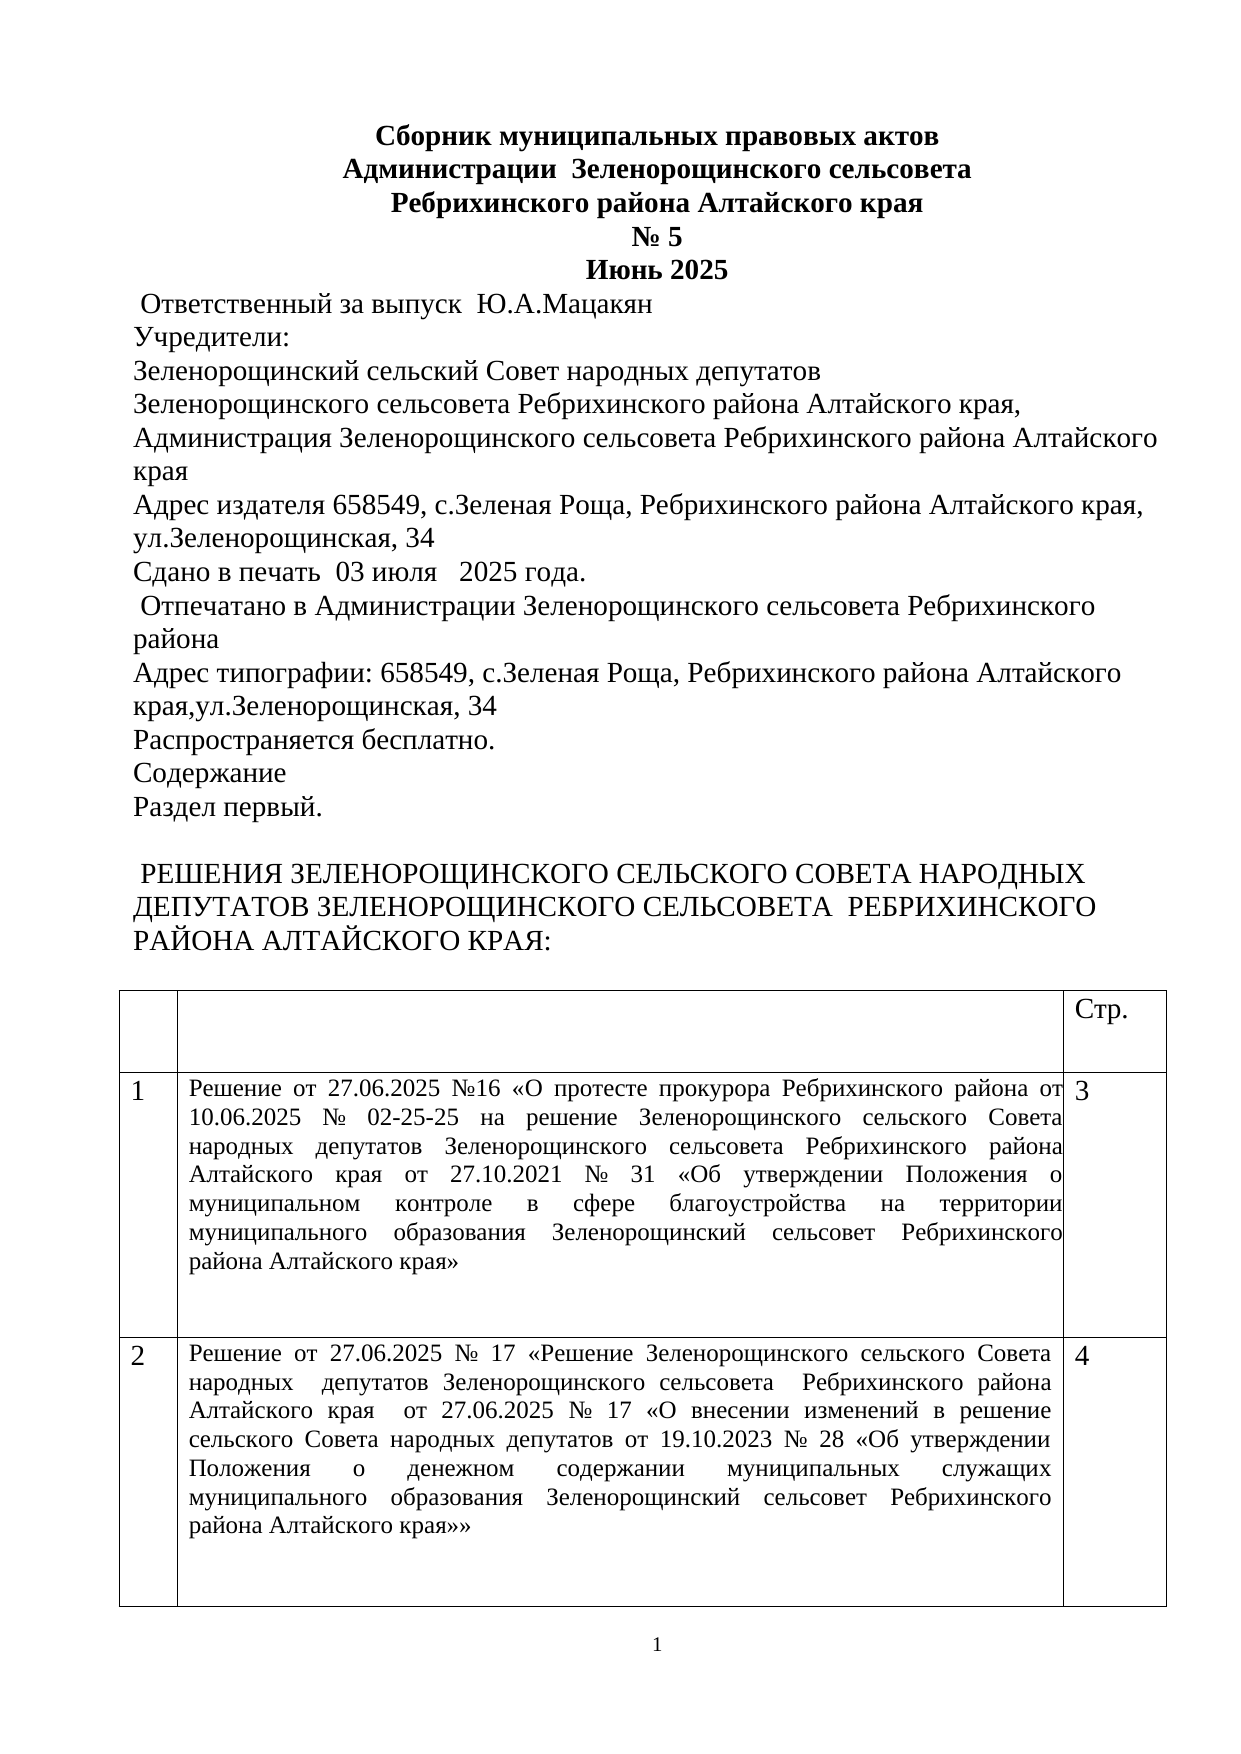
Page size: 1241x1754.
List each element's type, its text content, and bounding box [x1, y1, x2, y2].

text № 5 [133, 219, 1181, 252]
table_header [178, 991, 1063, 1072]
text Отпечатано в Администрации Зеленорощинского сельсовета Ребрихинского района [133, 588, 1181, 655]
text Ответственный за выпуск Ю.А.Мацакян [133, 286, 1181, 319]
table_cell 1 [120, 1073, 177, 1337]
text Распространяется бесплатно. [133, 722, 1181, 755]
text Ребрихинского района Алтайского края [133, 185, 1181, 219]
table_header Стр. [1064, 991, 1166, 1072]
text Содержание [133, 755, 1181, 789]
text Раздел первый. [133, 789, 1181, 822]
text Администрация Зеленорощинского сельсовета Ребрихинского района Алтайского края [133, 420, 1181, 487]
text Зеленорощинский сельский Совет народных депутатов [133, 353, 1181, 386]
text Адрес типографии: 658549, с.Зеленая Роща, Ребрихинского района Алтайского края,ул.Зеленорощинская, 34 [133, 655, 1181, 722]
table_cell 4 [1064, 1338, 1166, 1606]
table_cell 2 [120, 1338, 177, 1606]
text Адрес издателя 658549, с.Зеленая Роща, Ребрихинского района Алтайского края, ул.Зеленорощинская, 34 [133, 487, 1181, 554]
text Зеленорощинского сельсовета Ребрихинского района Алтайского края, [133, 386, 1181, 420]
table_cell Решение от 27.06.2025 №16 «О протесте прокурора Ребрихинского района от 10.06.2025 № 02-25-25 на решение Зеленорощинского сельского Совета народных депутатов Зеленорощинского сельсовета Ребрихинского района Алтайского края от 27.10.2021 № 31 «Об утверждении Положения о муниципальном контроле в сфере благоустройства на территории муниципального образования Зеленорощинский сельсовет Ребрихинского района Алтайского края» [178, 1073, 1063, 1337]
table_header [120, 991, 177, 1072]
text Сборник муниципальных правовых актов [133, 118, 1181, 152]
text Сдано в печать 03 июля 2025 года. [133, 554, 1181, 588]
table_cell Решение от 27.06.2025 № 17 «Решение Зеленорощинского сельского Совета народных депутатов Зеленорощинского сельсовета Ребрихинского района Алтайского края от 27.06.2025 № 17 «О внесении изменений в решение сельского Совета народных депутатов от 19.10.2023 № 28 «Об утверждении Положения о денежном содержании муниципальных служащих муниципального образования Зеленорощинский сельсовет Ребрихинского района Алтайского края»» [178, 1338, 1063, 1606]
text Администрации Зеленорощинского сельсовета [133, 152, 1181, 185]
text Июнь 2025 [133, 252, 1181, 286]
text РЕШЕНИЯ ЗЕЛЕНОРОЩИНСКОГО СЕЛЬСКОГО СОВЕТА НАРОДНЫХ ДЕПУТАТОВ ЗЕЛЕНОРОЩИНСКОГО СЕЛЬСОВЕТА РЕБРИХИНСКОГО РАЙОНА АЛТАЙСКОГО КРАЯ: [133, 822, 1181, 957]
table_cell 3 [1064, 1073, 1166, 1337]
text Учредители: [133, 319, 1181, 353]
